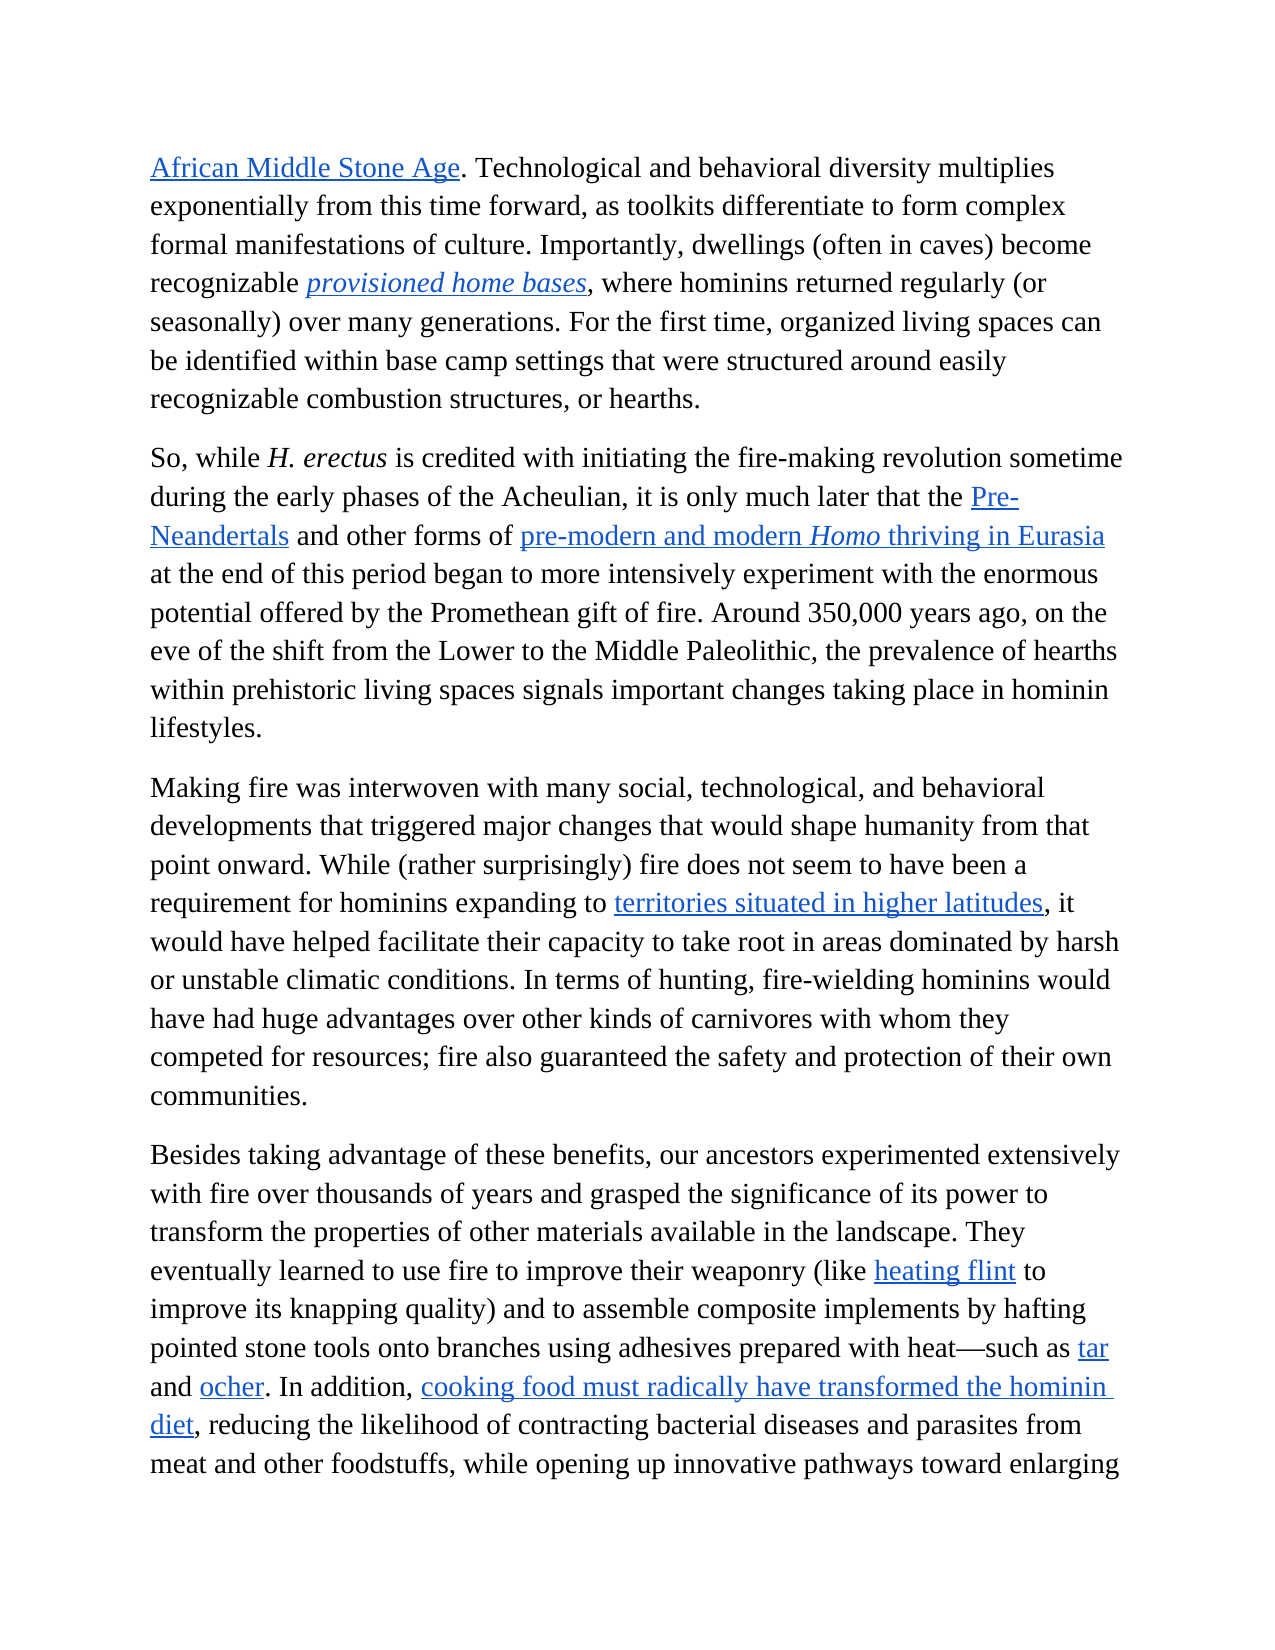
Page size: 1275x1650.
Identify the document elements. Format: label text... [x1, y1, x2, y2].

text Making fire was interwoven with many social, technological, and behavioral developments that triggered major changes that would shape humanity from that point onward. While (rather surprisingly) fire does not seem to have been a requirement for hominins expanding to territories situated in higher latitudes, it would have helped facilitate their capacity to take root in areas dominated by harsh or unstable climatic conditions. In terms of hunting, fire-wielding hominins would have had huge advantages over other kinds of carnivores with whom they competed for resources; fire also guaranteed the safety and protection of their own communities. [150, 770, 1125, 1112]
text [150, 150, 1125, 415]
text So, while H. erectus is credited with initiating the fire-making revolution sometime during the early phases of the Acheulian, it is only much later that the Pre-Neandertals and other forms of pre-modern and modern Homo thriving in Eurasia at the end of this period began to more intensively experiment with the enormous potential offered by the Promethean gift of fire. Around 350,000 years ago, on the eve of the shift from the Lower to the Middle Paleolithic, the prevalence of hearths within prehistoric living spaces signals important changes taking place in hominin lifestyles. [150, 441, 1125, 744]
